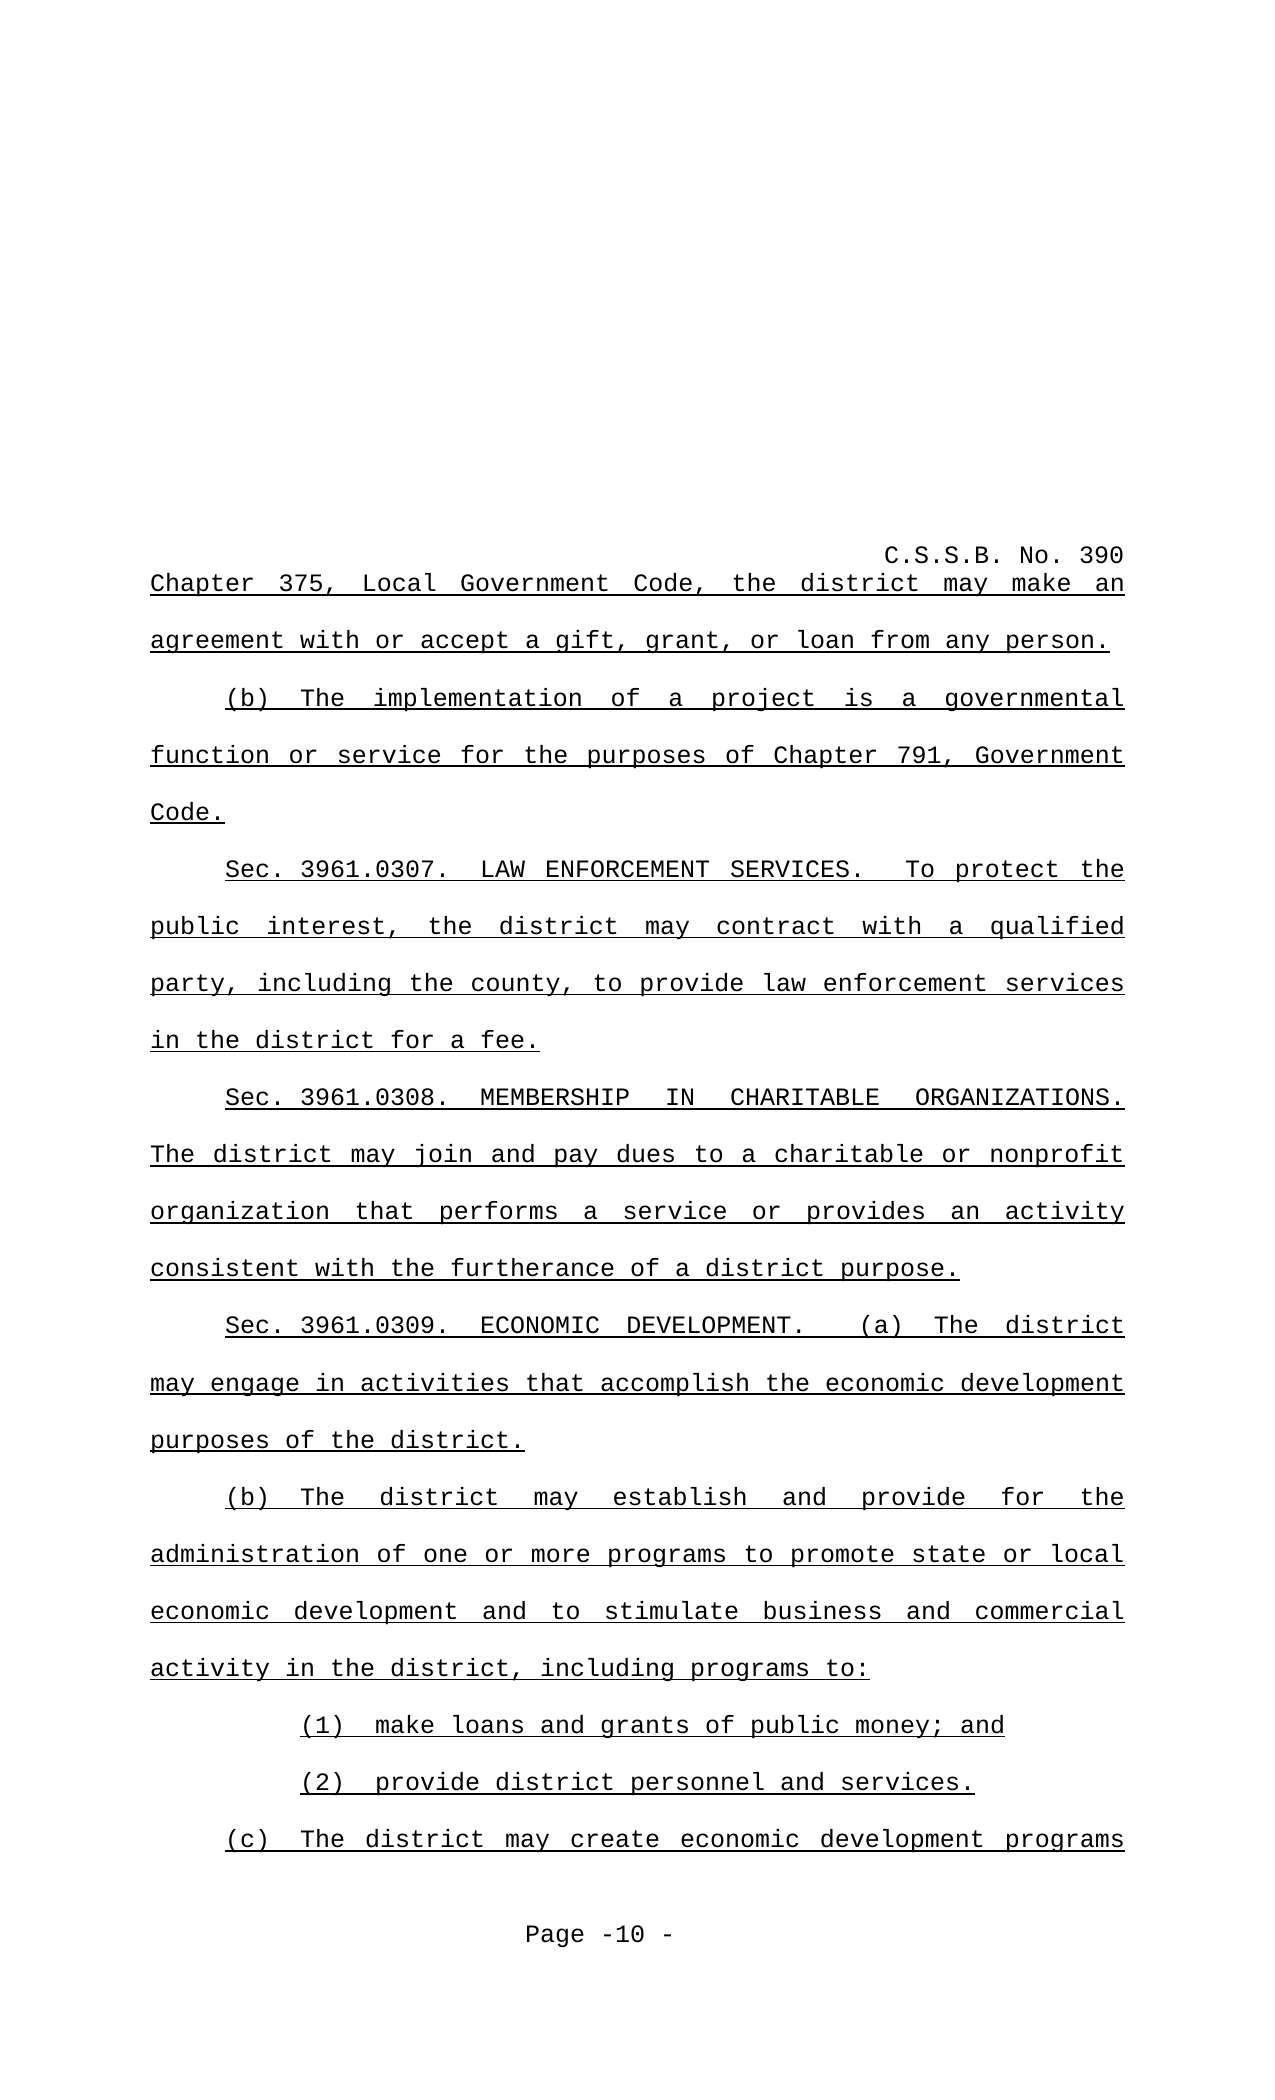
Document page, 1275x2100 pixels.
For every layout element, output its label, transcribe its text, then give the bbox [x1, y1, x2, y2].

text (b) The district may establish and provide for the administration of one or more programs to promote state or local economic development and to stimulate business and commercial activity in the district, including programs to: [150, 1566, 1125, 1622]
text (1) make loans and grants of public money; and [150, 1712, 1125, 1741]
text Sec. 3961.0308. MEMBERSHIP IN CHARITABLE ORGANIZATIONS. The district may join and pay dues to a charitable or nonprofit organization that performs a service or provides an activity consistent with the furtherance of a district purpose. [150, 1224, 1125, 1284]
text Sec. 3961.0309. ECONOMIC DEVELOPMENT. (a) The district may engage in activities that accomplish the economic development purposes of the district. [150, 1313, 1125, 1393]
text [150, 571, 1125, 594]
text (b) The district may establish and provide for the administration of one or more programs to promote state or local economic development and to stimulate business and commercial activity in the district, including programs to: [150, 1484, 1125, 1565]
text Sec. 3961.0308. MEMBERSHIP IN CHARITABLE ORGANIZATIONS. The district may join and pay dues to a charitable or nonprofit organization that performs a service or provides an activity consistent with the furtherance of a district purpose. [150, 1167, 1125, 1222]
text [150, 1827, 1125, 1855]
text (b) The implementation of a project is a governmental function or service for the purposes of Chapter 791, Government Code. [150, 685, 1125, 765]
text (b) The district may establish and provide for the administration of one or more programs to promote state or local economic development and to stimulate business and commercial activity in the district, including programs to: [150, 1623, 1125, 1684]
text Sec. 3961.0309. ECONOMIC DEVELOPMENT. (a) The district may engage in activities that accomplish the economic development purposes of the district. [150, 1395, 1125, 1456]
text (b) The implementation of a project is a governmental function or service for the purposes of Chapter 791, Government Code. [150, 767, 1125, 828]
text Sec. 3961.0307. LAW ENFORCEMENT SERVICES. To protect the public interest, the district may contract with a qualified party, including the county, to provide law enforcement services in the district for a fee. [150, 938, 1125, 994]
text Sec. 3961.0307. LAW ENFORCEMENT SERVICES. To protect the public interest, the district may contract with a qualified party, including the county, to provide law enforcement services in the district for a fee. [150, 995, 1125, 1056]
text Sec. 3961.0307. LAW ENFORCEMENT SERVICES. To protect the public interest, the district may contract with a qualified party, including the county, to provide law enforcement services in the district for a fee. [150, 856, 1125, 937]
text Sec. 3961.0308. MEMBERSHIP IN CHARITABLE ORGANIZATIONS. The district may join and pay dues to a charitable or nonprofit organization that performs a service or provides an activity consistent with the furtherance of a district purpose. [150, 1084, 1125, 1165]
text (2) provide district personnel and services. [150, 1769, 1125, 1798]
